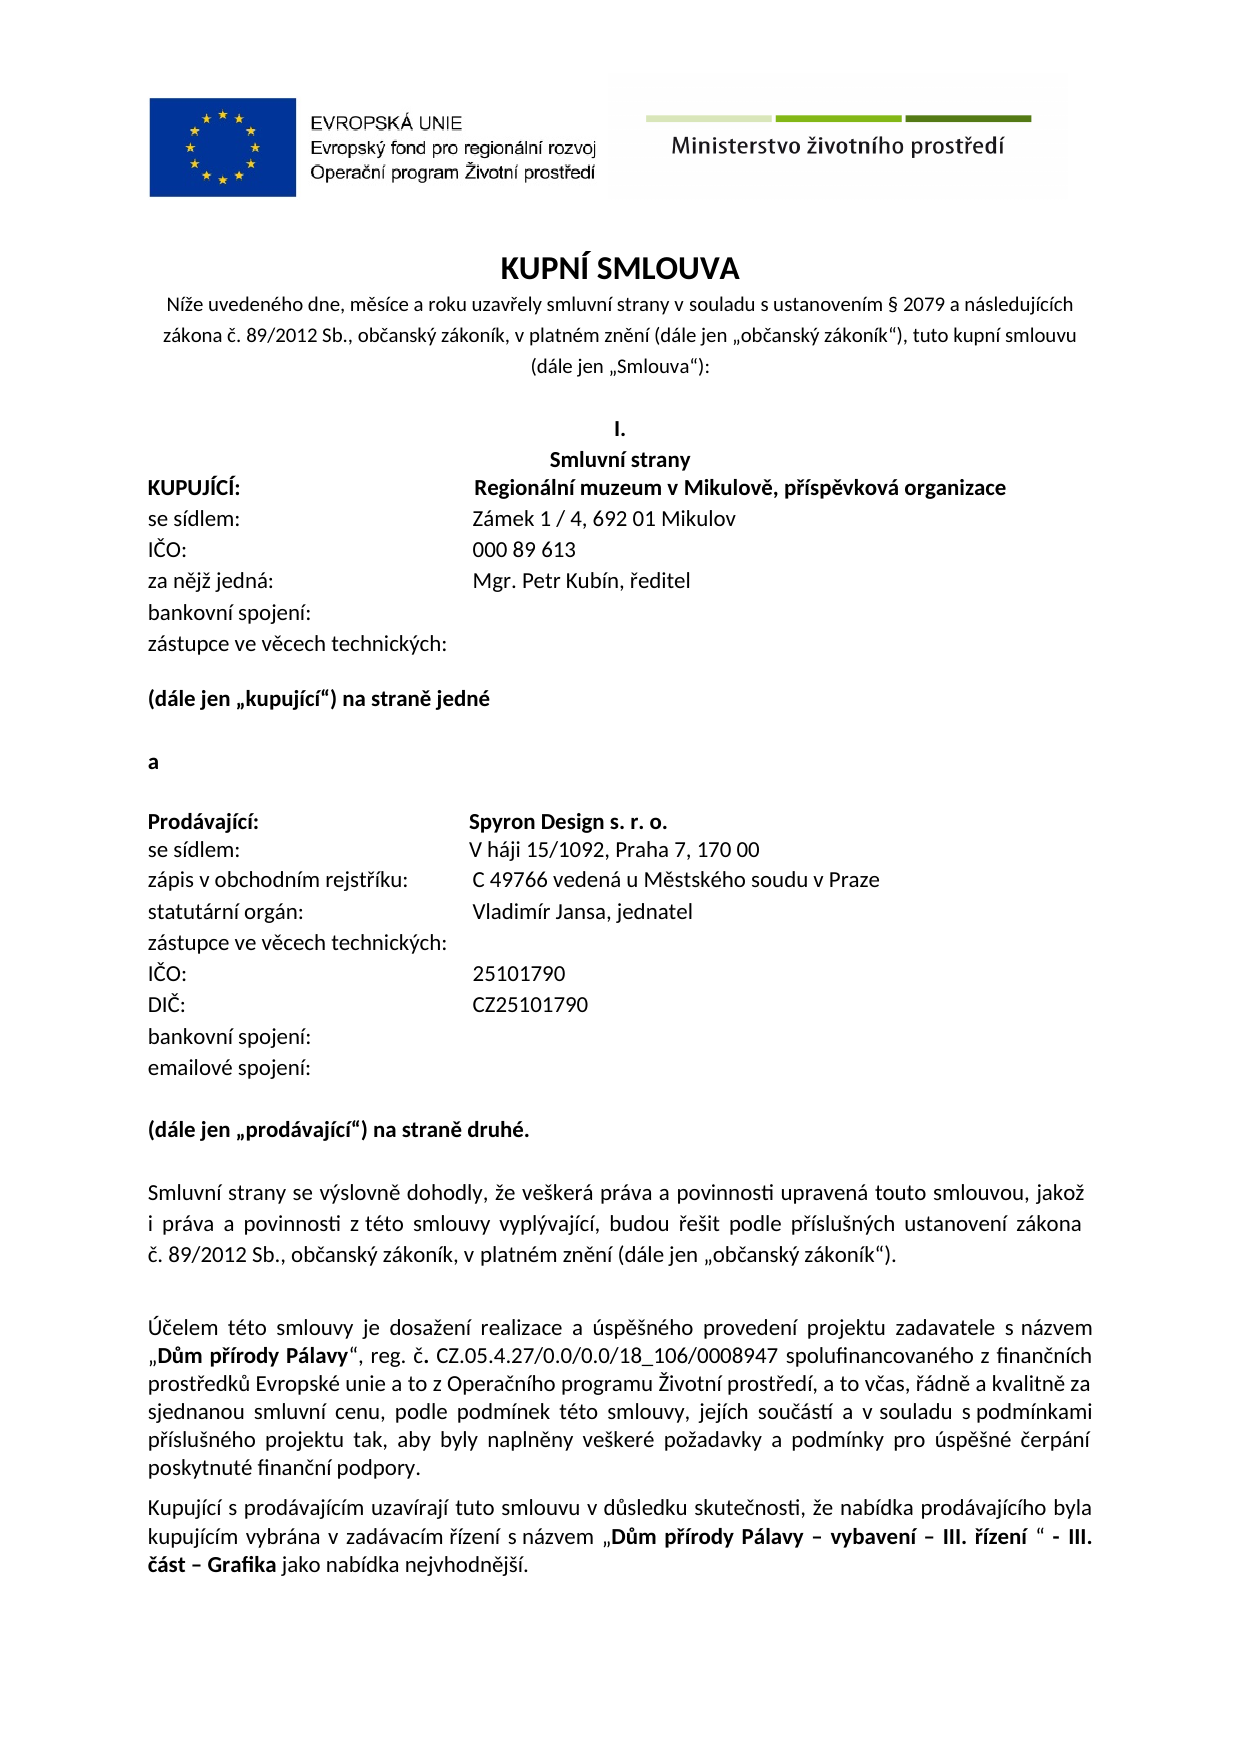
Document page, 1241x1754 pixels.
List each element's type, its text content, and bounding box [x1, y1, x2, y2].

text zástupce ve věcech technických: [148, 925, 1093, 957]
text (dále jen „kupující“) na straně jedné [148, 682, 1093, 713]
text KUPUJÍCÍ: Regionální muzeum v Mikulově, příspěvková organizace [148, 473, 1093, 501]
text Kupující s prodávajícím uzavírají tuto smlouvu v důsledku skutečnosti, že nabídka prodávajícího byla kupujícím vybrána v zadávacím řízení s názvem „Dům přírody Pálavy – vybavení – III. řízení “ - III. část – Grafika jako nabídka nejvhodnější. [148, 1493, 1093, 1578]
text Účelem této smlouvy je dosažení realizace a úspěšného provedení projektu zadavatele s názvem „Dům přírody Pálavy“, reg. č. CZ.05.4.27/0.0/0.0/18_106/0008947 spolufinancovaného z finančních prostředků Evropské unie a to z Operačního programu Životní prostředí, a to včas, řádně a kvalitně za sjednanou smluvní cenu, podle podmínek této smlouvy, jejích součástí a v souladu s podmínkami příslušného projektu tak, aby byly naplněny veškeré požadavky a podmínky pro úspěšné čerpání poskytnuté finanční podpory. [148, 1313, 1093, 1481]
text se sídlem: V háji 15/1092, Praha 7, 170 00 [148, 835, 1093, 863]
text KUPNÍ SMLOUVA [148, 255, 1093, 286]
text zástupce ve věcech technických: [148, 626, 1093, 658]
text I. [148, 411, 1093, 442]
text (dále jen „prodávající“) na straně druhé. [148, 1113, 1093, 1144]
text Prodávající: Spyron Design s. r. o. [148, 807, 1093, 835]
text IČO: 000 89 613 [148, 533, 1093, 564]
text IČO: 25101790 [148, 957, 1093, 988]
text bankovní spojení: [148, 1019, 1093, 1050]
text statutární orgán: Vladimír Jansa, jednatel [148, 894, 1093, 925]
text zápis v obchodním rejstříku: C 49766 vedená u Městského soudu v Praze [148, 863, 1093, 894]
text za nějž jedná: Mgr. Petr Kubín, ředitel [148, 564, 1093, 595]
text DIČ: CZ25101790 [148, 988, 1093, 1019]
text a [148, 744, 1093, 776]
text Smluvní strany se výslovně dohodly, že veškerá práva a povinnosti upravená touto smlouvou, jakož i práva a povinnosti z této smlouvy vyplývající, budou řešit podle příslušných ustanovení zákona č. 89/2012 Sb., občanský zákoník, v platném znění (dále jen „občanský zákoník“). [148, 1175, 1093, 1269]
picture [147, 73, 1069, 200]
text Smluvní strany [148, 442, 1093, 473]
text se sídlem: Zámek 1 / 4, 692 01 Mikulov [148, 501, 1093, 533]
text Níže uvedeného dne, měsíce a roku uzavřely smluvní strany v souladu s ustanovením § 2079 a následujících zákona č. 89/2012 Sb., občanský zákoník, v platném znění (dále jen „občanský zákoník“), tuto kupní smlouvu (dále jen „Smlouva“): [148, 286, 1093, 380]
text emailové spojení: [148, 1050, 1093, 1082]
text bankovní spojení: [148, 595, 1093, 626]
